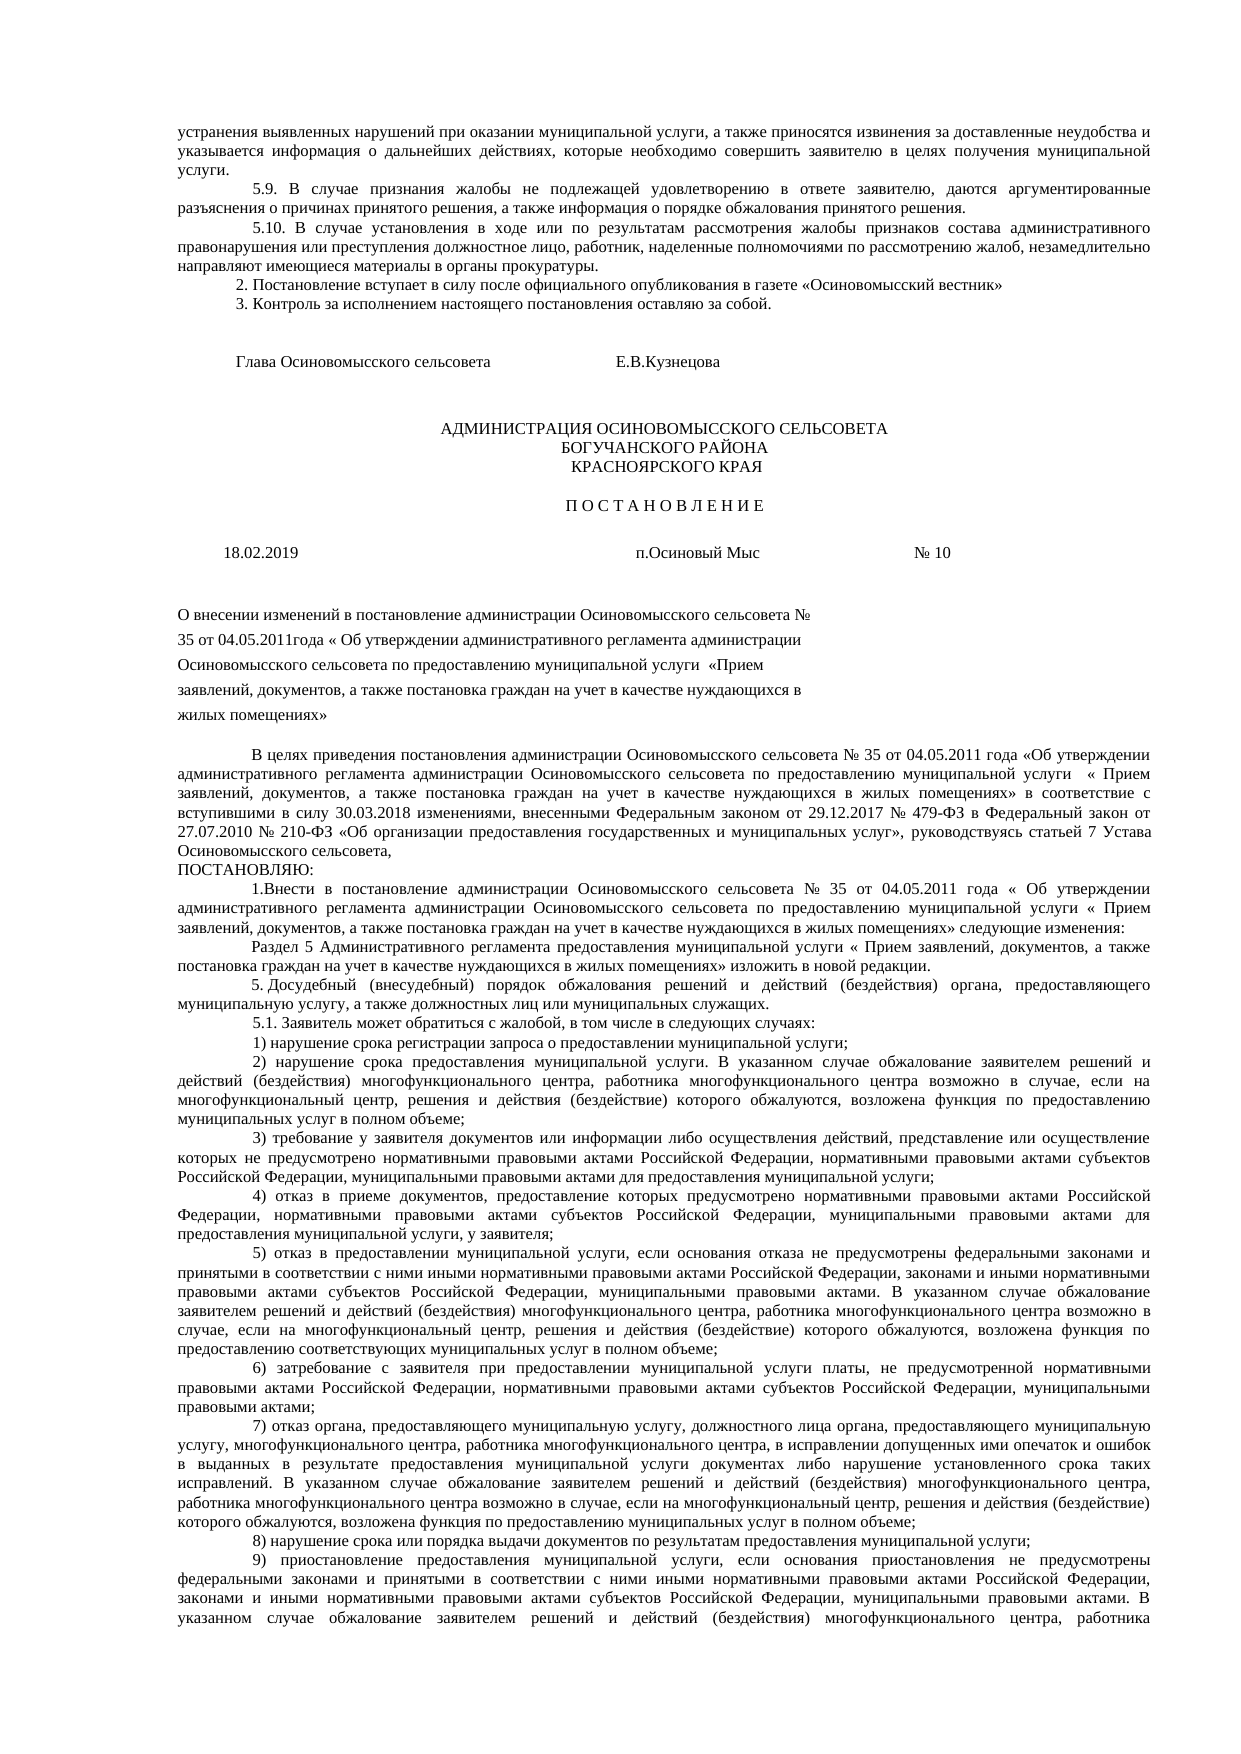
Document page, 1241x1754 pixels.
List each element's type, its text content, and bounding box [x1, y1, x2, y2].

text Глава Осиновомысского сельсовета Е.В.Кузнецова [177, 352, 1152, 371]
text 18.02.2019 п.Осиновый Мыс № 10 [177, 543, 1152, 562]
text АДМИНИСТРАЦИЯ ОСИНОВОМЫССКОГО СЕЛЬСОВЕТА [177, 419, 1152, 438]
text 5.1. Заявитель может обратиться с жалобой, в том числе в следующих случаях: [177, 1013, 1152, 1032]
text 3) требование у заявителя документов или информации либо осуществления действий, представление или осуществление которых не предусмотрено нормативными правовыми актами Российской Федерации, нормативными правовыми актами субъектов Российской Федерации, муниципальными правовыми актами для предоставления муниципальной услуги; [177, 1128, 1152, 1186]
text 5.10. В случае установления в ходе или по результатам рассмотрения жалобы признаков состава административного правонарушения или преступления должностное лицо, работник, наделенные полномочиями по рассмотрению жалоб, незамедлительно направляют имеющиеся материалы в органы прокуратуры. [177, 217, 1152, 275]
text 2) нарушение срока предоставления муниципальной услуги. В указанном случае обжалование заявителем решений и действий (бездействия) многофункционального центра, работника многофункционального центра возможно в случае, если на многофункциональный центр, решения и действия (бездействие) которого обжалуются, возложена функция по предоставлению муниципальных услуг в полном объеме; [177, 1052, 1152, 1128]
text 6) затребование с заявителя при предоставлении муниципальной услуги платы, не предусмотренной нормативными правовыми актами Российской Федерации, нормативными правовыми актами субъектов Российской Федерации, муниципальными правовыми актами; [177, 1358, 1152, 1416]
text Осиновомысского сельсовета по предоставлению муниципальной услуги «Прием заявлений, документов, а также постановка граждан на учет в качестве нуждающихся в жилых помещениях» [177, 651, 830, 726]
text О внесении изменений в постановление администрации Осиновомысского сельсовета № 35 от 04.05.2011года « Об утверждении административного регламента администрации [177, 601, 830, 651]
text 7) отказ органа, предоставляющего муниципальную услугу, должностного лица органа, предоставляющего муниципальную услугу, многофункционального центра, работника многофункционального центра, в исправлении допущенных ими опечаток и ошибок в выданных в результате предоставления муниципальной услуги документах либо нарушение установленного срока таких исправлений. В указанном случае обжалование заявителем решений и действий (бездействия) многофункционального центра, работника многофункционального центра возможно в случае, если на многофункциональный центр, решения и действия (бездействие) которого обжалуются, возложена функция по предоставлению муниципальных услуг в полном объеме; [177, 1416, 1152, 1531]
text В целях приведения постановления администрации Осиновомысского сельсовета № 35 от 04.05.2011 года «Об утверждении административного регламента администрации Осиновомысского сельсовета по предоставлению муниципальной услуги « Прием заявлений, документов, а также постановка граждан на учет в качестве нуждающихся в жилых помещениях» в соответствие с вступившими в силу 30.03.2018 изменениями, внесенными Федеральным законом от 29.12.2017 № 479-ФЗ в Федеральный закон от 27.07.2010 № 210-ФЗ «Об организации предоставления государственных и муниципальных услуг», руководствуясь статьей 7 Устава Осиновомысского сельсовета, [177, 745, 1152, 860]
text 1) нарушение срока регистрации запроса о предоставлении муниципальной услуги; [177, 1032, 1152, 1052]
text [177, 1550, 1152, 1627]
text Раздел 5 Административного регламента предоставления муниципальной услуги « Прием заявлений, документов, а также постановка граждан на учет в качестве нуждающихся в жилых помещениях» изложить в новой редакции. [177, 937, 1152, 975]
text 5) отказ в предоставлении муниципальной услуги, если основания отказа не предусмотрены федеральными законами и принятыми в соответствии с ними иными нормативными правовыми актами Российской Федерации, законами и иными нормативными правовыми актами субъектов Российской Федерации, муниципальными правовыми актами. В указанном случае обжалование заявителем решений и действий (бездействия) многофункционального центра, работника многофункционального центра возможно в случае, если на многофункциональный центр, решения и действия (бездействие) которого обжалуются, возложена функция по предоставлению соответствующих муниципальных услуг в полном объеме; [177, 1243, 1152, 1358]
text 2. Постановление вступает в силу после официального опубликования в газете «Осиновомысский вестник» [177, 275, 1152, 294]
text ПОСТАНОВЛЯЮ: [177, 860, 1152, 879]
text 5.9. В случае признания жалобы не подлежащей удовлетворению в ответе заявителю, даются аргументированные разъяснения о причинах принятого решения, а также информация о порядке обжалования принятого решения. [177, 179, 1152, 217]
text БОГУЧАНСКОГО РАЙОНА КРАСНОЯРСКОГО КРАЯ [177, 438, 1152, 476]
text 3. Контроль за исполнением настоящего постановления оставляю за собой. [177, 294, 1152, 313]
text 1.Внести в постановление администрации Осиновомысского сельсовета № 35 от 04.05.2011 года « Об утверждении административного регламента администрации Осиновомысского сельсовета по предоставлению муниципальной услуги « Прием заявлений, документов, а также постановка граждан на учет в качестве нуждающихся в жилых помещениях» следующие изменения: [177, 879, 1152, 937]
text 4) отказ в приеме документов, предоставление которых предусмотрено нормативными правовыми актами Российской Федерации, нормативными правовыми актами субъектов Российской Федерации, муниципальными правовыми актами для предоставления муниципальной услуги, у заявителя; [177, 1186, 1152, 1243]
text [177, 122, 1152, 179]
text П О С Т А Н О В Л Е Н И Е [177, 495, 1152, 514]
text 5. Досудебный (внесудебный) порядок обжалования решений и действий (бездействия) органа, предоставляющего муниципальную услугу, а также должностных лиц или муниципальных служащих. [177, 975, 1152, 1013]
text 8) нарушение срока или порядка выдачи документов по результатам предоставления муниципальной услуги; [177, 1531, 1152, 1550]
